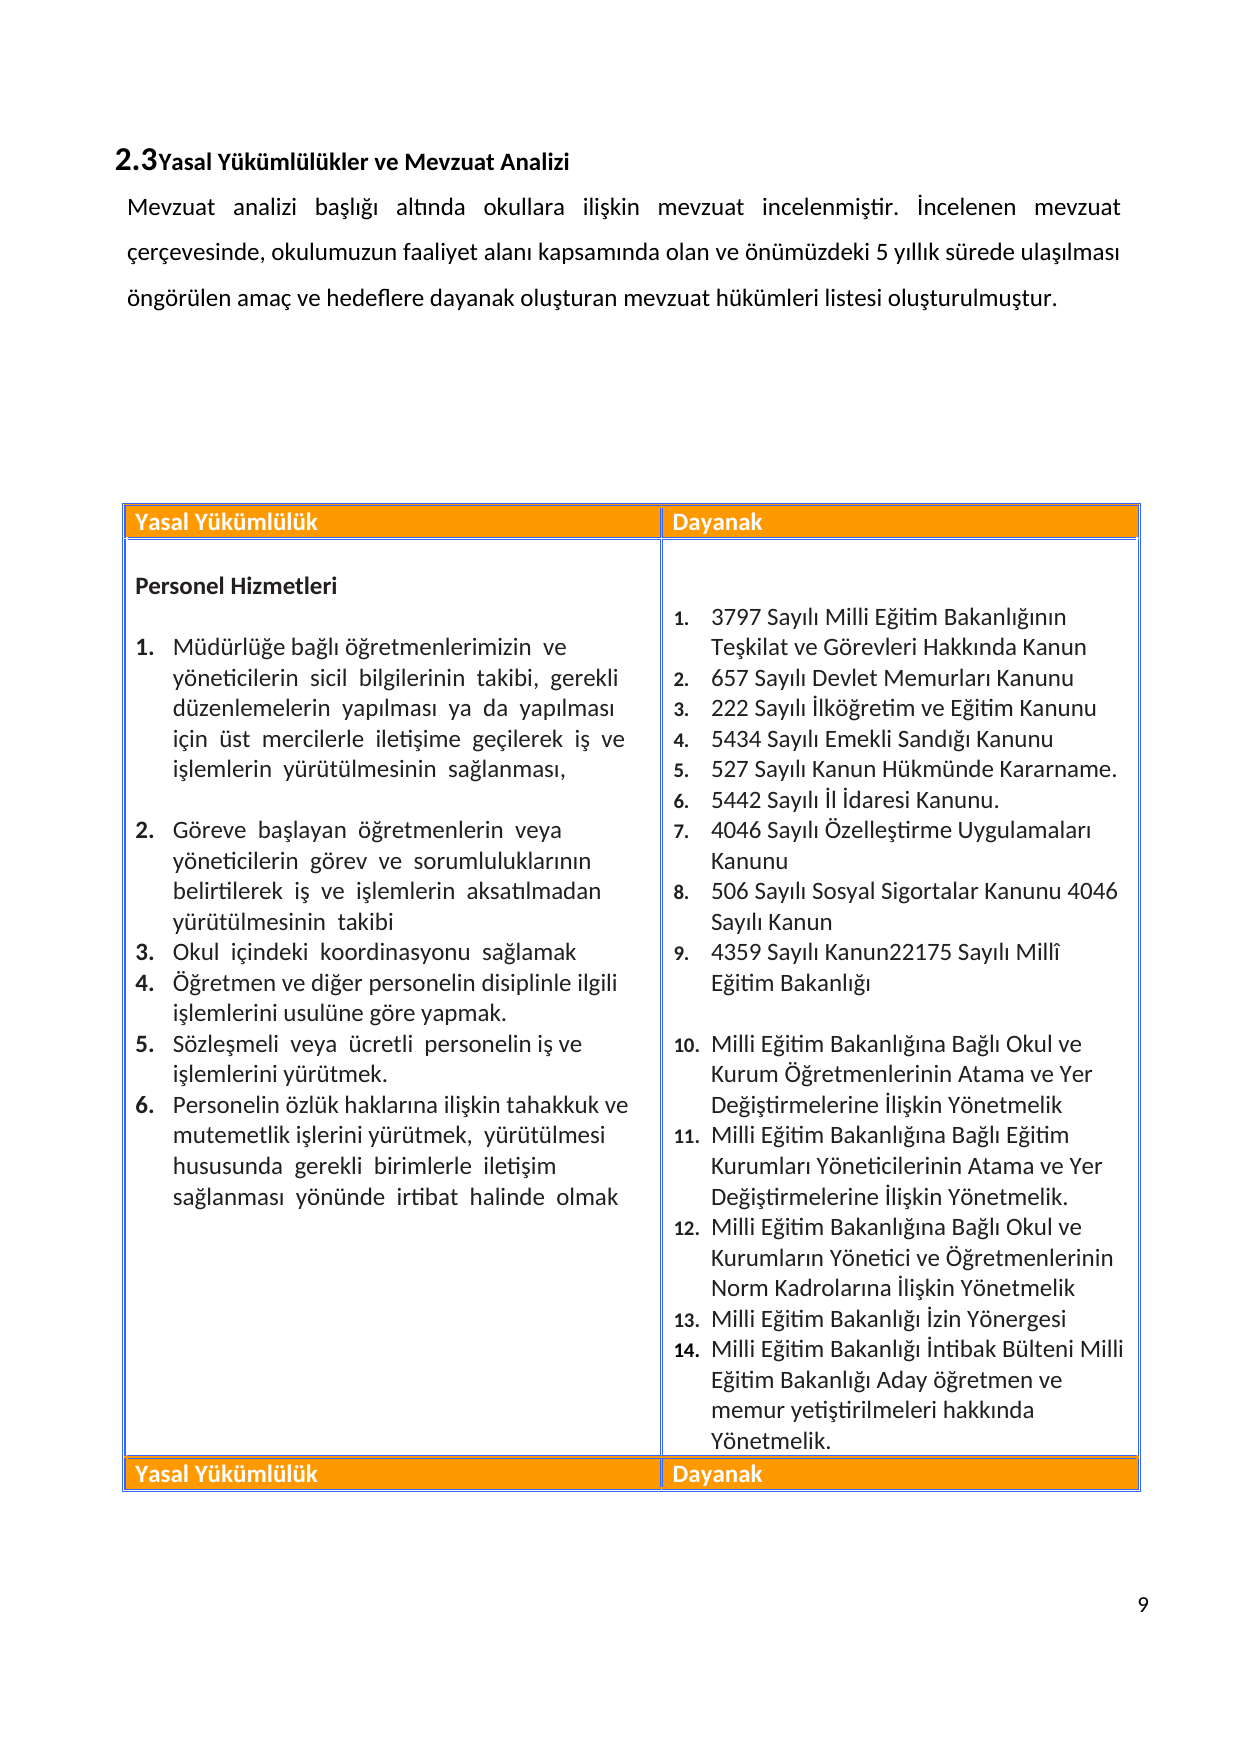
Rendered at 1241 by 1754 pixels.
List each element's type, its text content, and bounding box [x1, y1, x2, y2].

table_cell 3797 Sayılı Milli Eğitim Bakanlığının Teşkilat ve Görevleri Hakkında Kanun 657 Sayılı Devlet Memurları Kanunu 222 Sayılı İlköğretim ve Eğitim Kanunu 5434 Sayılı Emekli Sandığı Kanunu 527 Sayılı Kanun Hükmünde Kararname. 5442 Sayılı İl İdaresi Kanunu. 4046 Sayılı Özelleştirme Uygulamaları Kanunu 506 Sayılı Sosyal Sigortalar Kanunu 4046 Sayılı Kanun 4359 Sayılı Kanun22175 Sayılı Millî Eğitim Bakanlığı Milli Eğitim Bakanlığına Bağlı Okul ve Kurum Öğretmenlerinin Atama ve Yer Değiştirmelerine İlişkin Yönetmelik Milli Eğitim Bakanlığına Bağlı Eğitim Kurumları Yöneticilerinin Atama ve Yer Değiştirmelerine İlişkin Yönetmelik. Milli Eğitim Bakanlığına Bağlı Okul ve Kurumların Yönetici ve Öğretmenlerinin Norm Kadrolarına İlişkin Yönetmelik Milli Eğitim Bakanlığı İzin Yönergesi Milli Eğitim Bakanlığı İntibak Bülteni Milli Eğitim Bakanlığı Aday öğretmen ve memur yetiştirilmeleri hakkında Yönetmelik. [663, 537, 1138, 1455]
table_cell Yasal Yükümlülük [124, 1455, 661, 1489]
list Yasal Yükümlülükler ve Mevzuat Analizi [114, 137, 1148, 178]
table_header Dayanak [661, 506, 1138, 537]
table_header Yasal Yükümlülük [126, 506, 661, 537]
text Mevzuat analizi başlığı altında okullara ilişkin mevzuat incelenmiştir. İncelenen mevzuat çerçevesinde, okulumuzun faaliyet alanı kapsamında olan ve önümüzdeki 5 yıllık sürede ulaşılması öngörülen amaç ve hedeflere dayanak oluşturan mevzuat hükümleri listesi oluşturulmuştur. [127, 191, 1122, 313]
table_cell Personel Hizmetleri Müdürlüğe bağlı öğretmenlerimizin ve yöneticilerin sicil bilgilerinin takibi, gerekli düzenlemelerin yapılması ya da yapılması için üst mercilerle iletişime geçilerek iş ve işlemlerin yürütülmesinin sağlanması, Göreve başlayan öğretmenlerin veya yöneticilerin görev ve sorumluluklarının belirtilerek iş ve işlemlerin aksatılmadan yürütülmesinin takibi Okul içindeki koordinasyonu sağlamak Öğretmen ve diğer personelin disiplinle ilgili işlemlerini usulüne göre yapmak. Sözleşmeli veya ücretli personelin iş ve işlemlerini yürütmek. Personelin özlük haklarına ilişkin tahakkuk ve mutemetlik işlerini yürütmek, yürütülmesi hususunda gerekli birimlerle iletişim sağlanması yönünde irtibat halinde olmak [126, 537, 660, 1455]
table_cell Dayanak [661, 1455, 1139, 1489]
